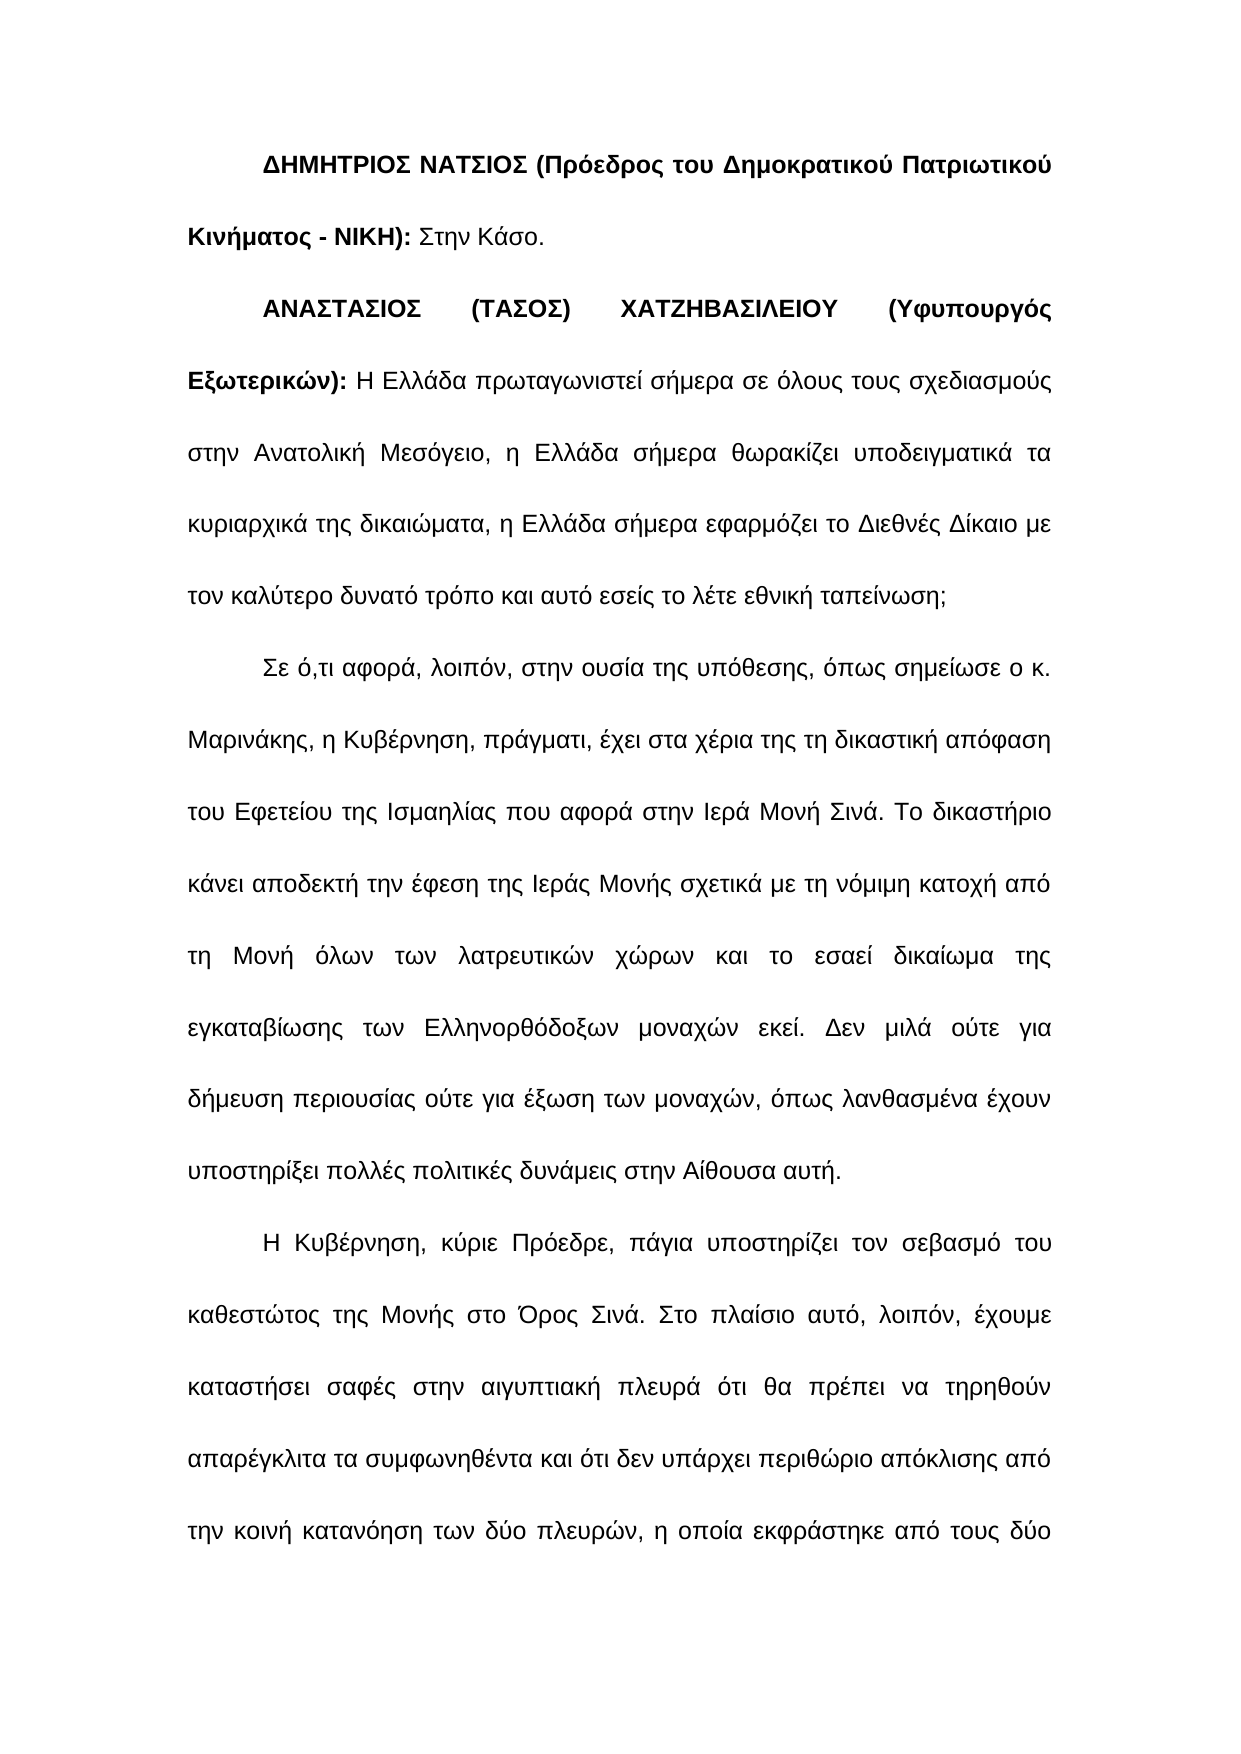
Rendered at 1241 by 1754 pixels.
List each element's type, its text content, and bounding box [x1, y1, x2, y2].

text Σε ό,τι αφορά, λοιπόν, στην ουσία της υπόθεσης, όπως σημείωσε ο κ. Μαρινάκης, η Κυβέρνηση, πράγματι, έχει στα χέρια της τη δικαστική απόφαση του Εφετείου της Ισμαηλίας που αφορά στην Ιερά Μονή Σινά. Το δικαστήριο κάνει αποδεκτή την έφεση της Ιεράς Μονής σχετικά με τη νόμιμη κατοχή από τη Μονή όλων των λατρευτικών χώρων και το εσαεί δικαίωμα της εγκαταβίωσης των Ελληνορθόδοξων μοναχών εκεί. Δεν μιλά ούτε για δήμευση περιουσίας ούτε για έξωση των μοναχών, όπως λανθασμένα έχουν υποστηρίξει πολλές πολιτικές δυνάμεις στην Αίθουσα αυτή. [187, 653, 1053, 1185]
text ΑΝΑΣΤΑΣΙΟΣ (ΤΑΣΟΣ) ΧΑΤΖΗΒΑΣΙΛΕΙΟΥ (Υφυπουργός Εξωτερικών): Η Ελλάδα πρωταγωνιστεί σήμερα σε όλους τους σχεδιασμούς στην Ανατολική Μεσόγειο, η Ελλάδα σήμερα θωρακίζει υποδειγματικά τα κυριαρχικά της δικαιώματα, η Ελλάδα σήμερα εφαρμόζει το Διεθνές Δίκαιο με τον καλύτερο δυνατό τρόπο και αυτό εσείς το λέτε εθνική ταπείνωση; [187, 294, 1053, 610]
text ΔΗΜΗΤΡΙΟΣ ΝΑΤΣΙΟΣ (Πρόεδρος του Δημοκρατικού Πατριωτικού Κινήματος - ΝΙΚΗ): Στην Κάσο. [187, 150, 1053, 251]
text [187, 1228, 1053, 1544]
